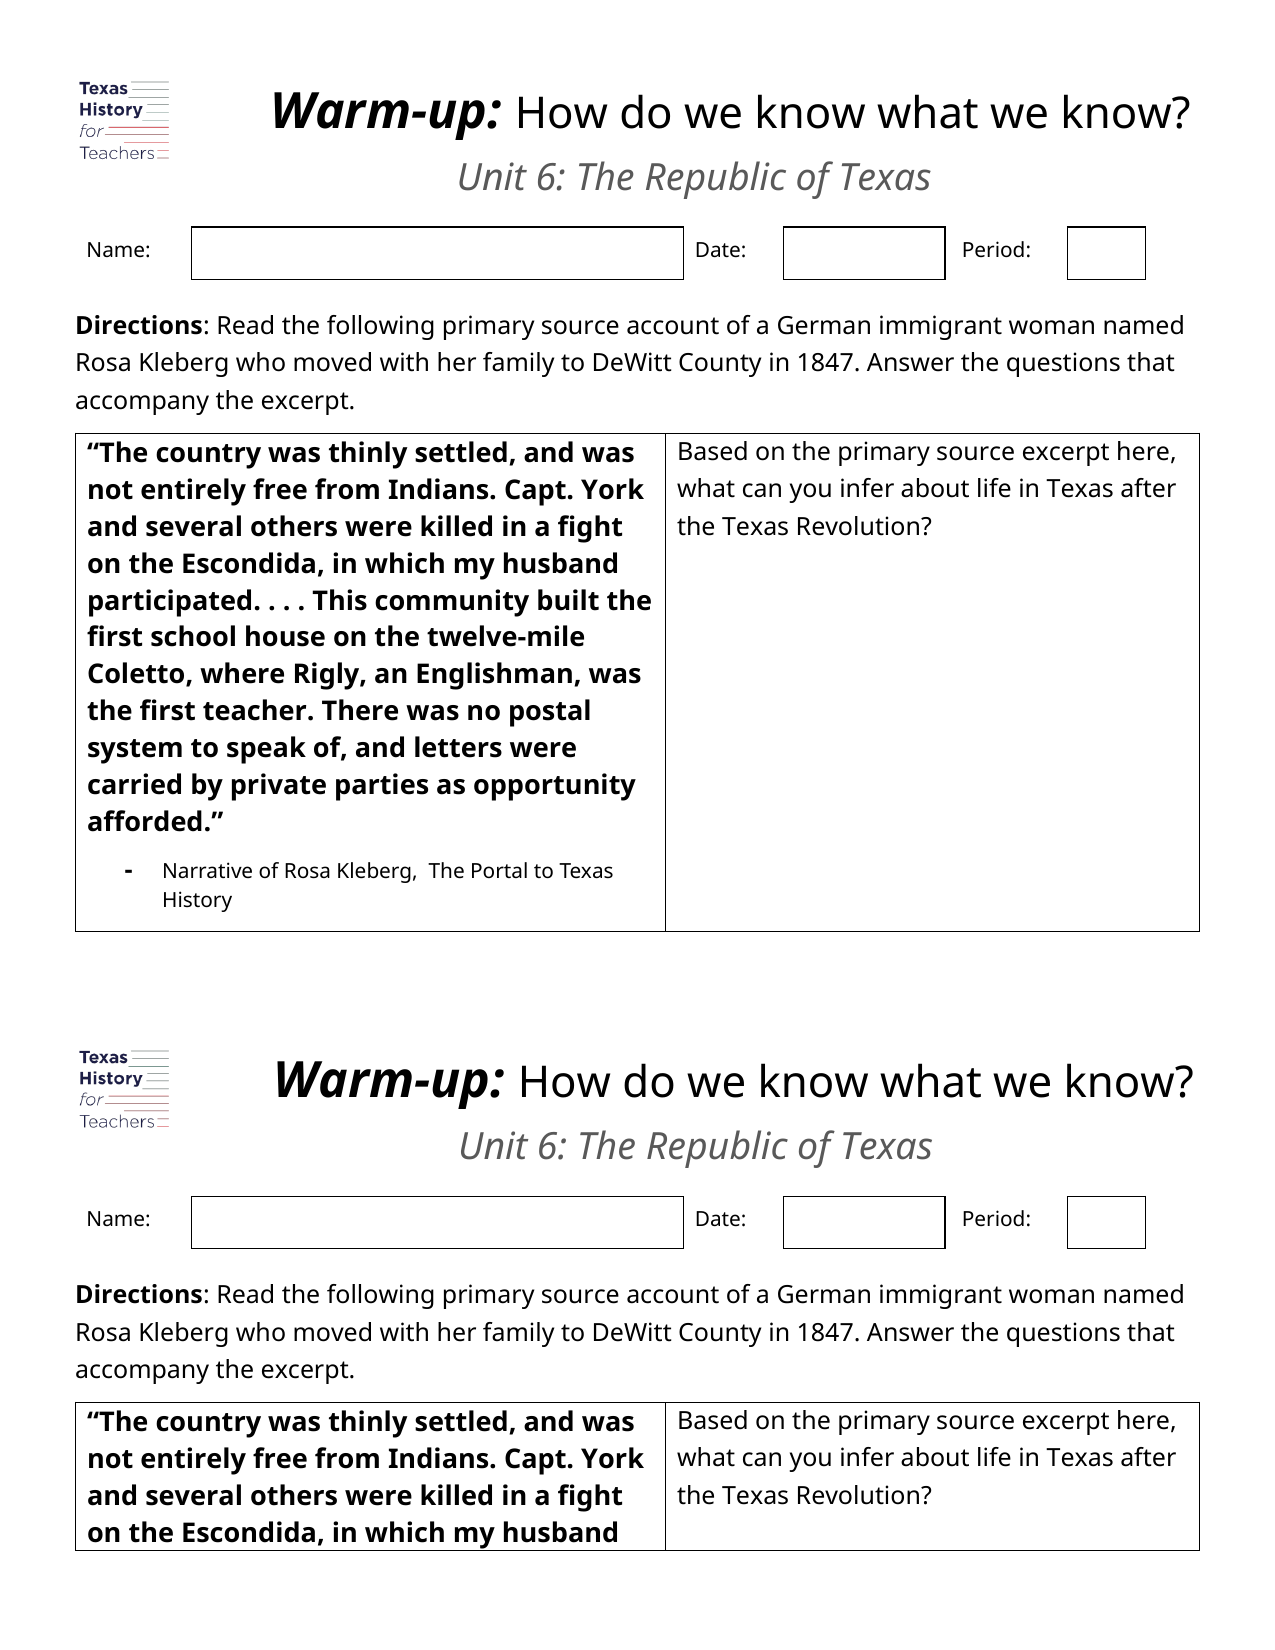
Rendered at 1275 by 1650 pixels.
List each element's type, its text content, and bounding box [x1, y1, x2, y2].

text Unit 6: The Republic of Texas [75, 1119, 1200, 1170]
table_header Based on the primary source excerpt here, what can you infer about life in Texas after the Texas Revolution? [666, 434, 1199, 931]
picture [75, 1044, 173, 1134]
table_header [784, 1197, 944, 1248]
text Directions: Read the following primary source account of a German immigrant woman named Rosa Kleberg who moved with her family to DeWitt County in 1847. Answer the questions that accompany the excerpt. [75, 1277, 1200, 1386]
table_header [666, 1403, 1199, 1550]
table_header [192, 228, 683, 279]
table_header “The country was thinly settled, and was not entirely free from Indians. Capt. York and several others were killed in a fight on the Escondida, in which my husband participated. . . . This community built the first school house on the twelve-mile Coletto, where Rigly, an Englishman, was the first teacher. There was no postal system to speak of, and letters were carried by private parties as opportunity afforded.” Narrative of Rosa Kleberg, The Portal to Texas History [76, 434, 665, 931]
table_header Name: [75, 226, 191, 279]
table_header [192, 1197, 683, 1248]
table_header Period: [946, 1196, 1067, 1248]
text Directions: Read the following primary source account of a German immigrant woman named Rosa Kleberg who moved with her family to DeWitt County in 1847. Answer the questions that accompany the excerpt. [75, 308, 1200, 417]
picture [75, 75, 173, 165]
text Unit 6: The Republic of Texas [75, 150, 1200, 201]
text Warm-up: How do we know what we know? [173, 75, 1200, 143]
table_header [76, 1403, 665, 1550]
table_header [784, 228, 944, 279]
table_header Date: [684, 226, 783, 279]
table_header [1068, 1197, 1145, 1248]
text Warm-up: How do we know what we know? [173, 1044, 1200, 1112]
table_header Period: [946, 226, 1067, 279]
table_header [1068, 228, 1145, 279]
table_header Name: [75, 1196, 191, 1248]
table_header Date: [684, 1196, 783, 1248]
